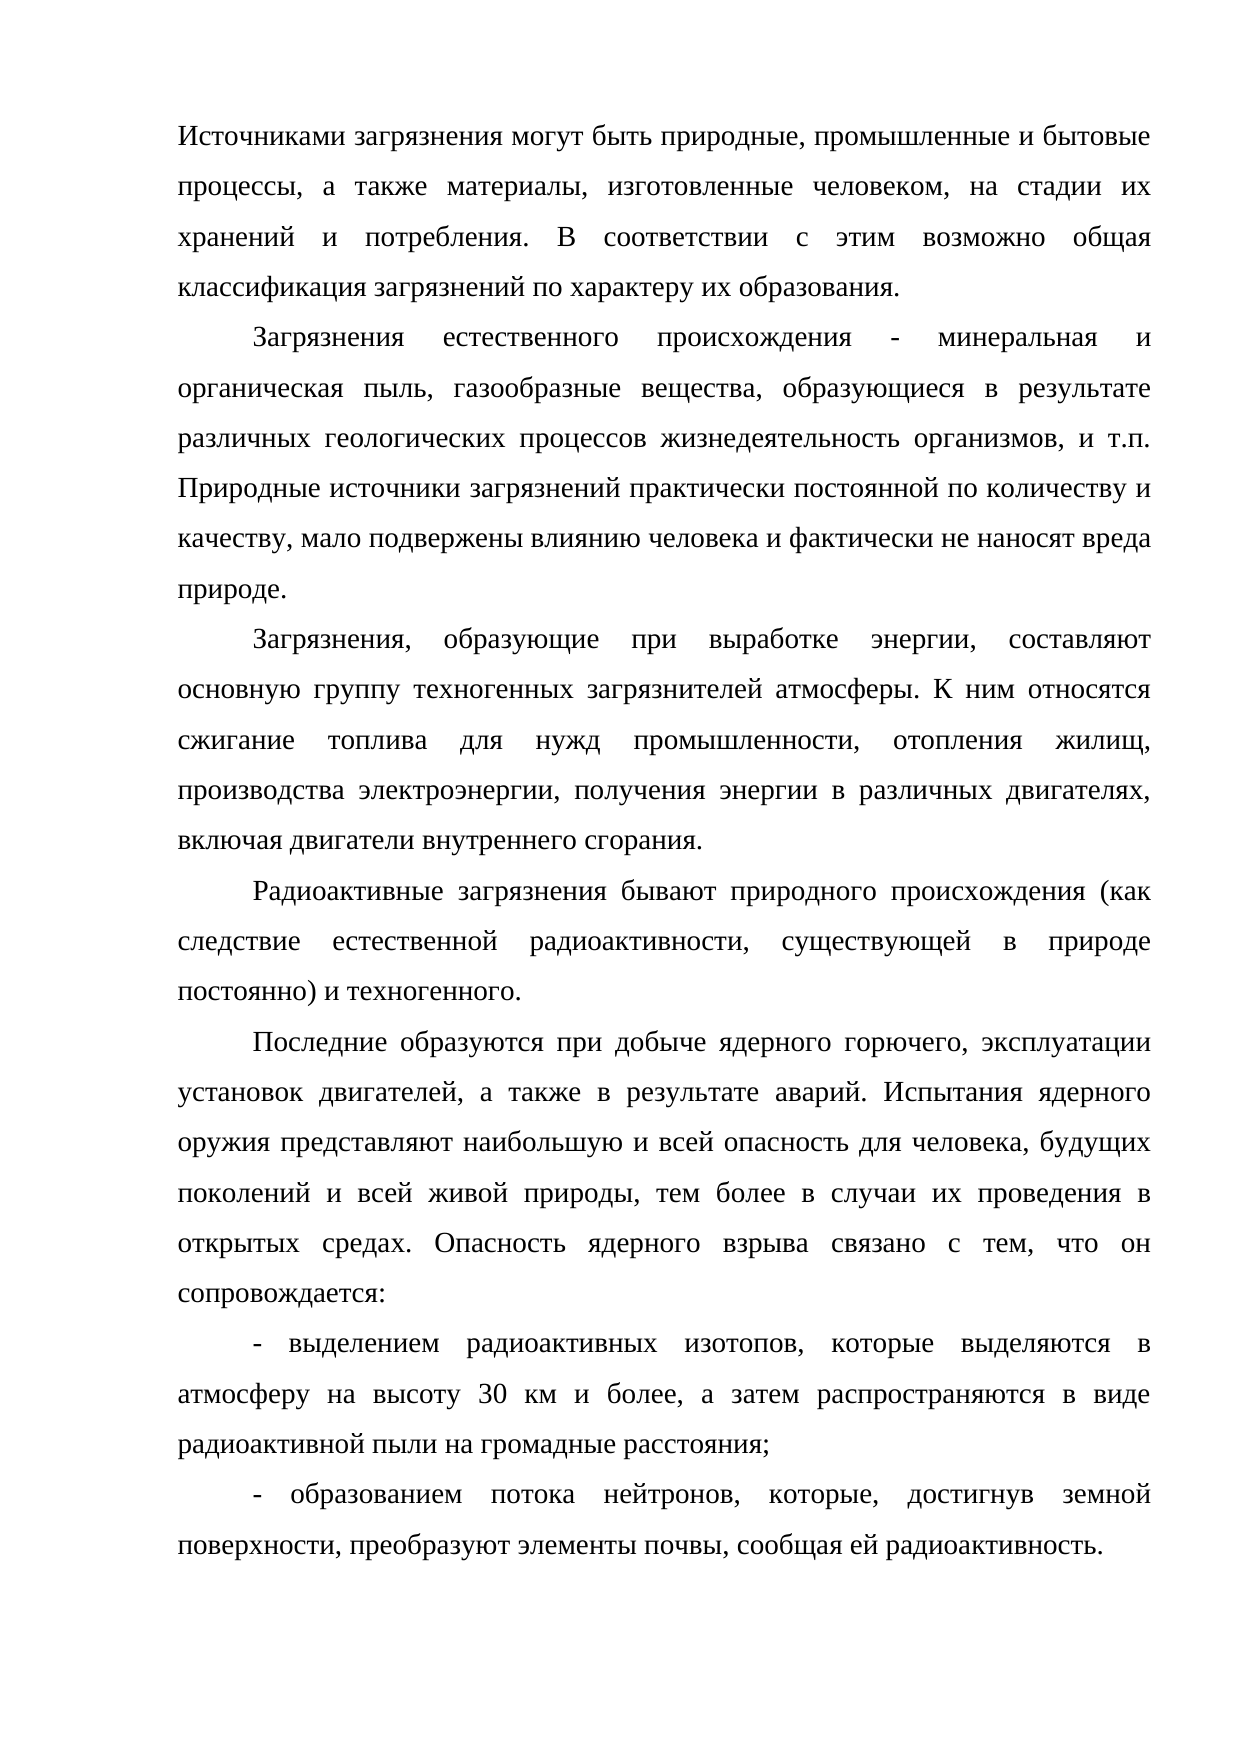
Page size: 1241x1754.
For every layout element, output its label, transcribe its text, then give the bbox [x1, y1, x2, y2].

text Радиоактивные загрязнения бывают природного происхождения (как следствие естественной радиоактивности, существующей в природе постоянно) и техногенного. [177, 873, 1152, 1007]
text Загрязнения, образующие при выработке энергии, составляют основную группу техногенных загрязнителей атмосферы. К ним относятся сжигание топлива для нужд промышленности, отопления жилищ, производства электроэнергии, получения энергии в различных двигателях, включая двигатели внутреннего сгорания. [177, 621, 1152, 856]
text Загрязнения естественного происхождения - минеральная и органическая пыль, газообразные вещества, образующиеся в результате различных геологических процессов жизнедеятельность организмов, и т.п. Природные источники загрязнений практически постоянной по количеству и качеству, мало подвержены влиянию человека и фактически не наносят вреда природе. [177, 319, 1152, 604]
text Последние образуются при добыче ядерного горючего, эксплуатации установок двигателей, а также в результате аварий. Испытания ядерного оружия представляют наибольшую и всей опасность для человека, будущих поколений и всей живой природы, тем более в случаи их проведения в открытых средах. Опасность ядерного взрыва связано с тем, что он сопровождается: [177, 1024, 1152, 1309]
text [177, 118, 1152, 303]
text - образованием потока нейтронов, которые, достигнув земной поверхности, преобразуют элементы почвы, сообщая ей радиоактивность. [177, 1477, 1152, 1560]
text - выделением радиоактивных изотопов, которые выделяются в атмосферу на высоту 30 км и более, а затем распространяются в виде радиоактивной пыли на громадные расстояния; [177, 1326, 1152, 1460]
